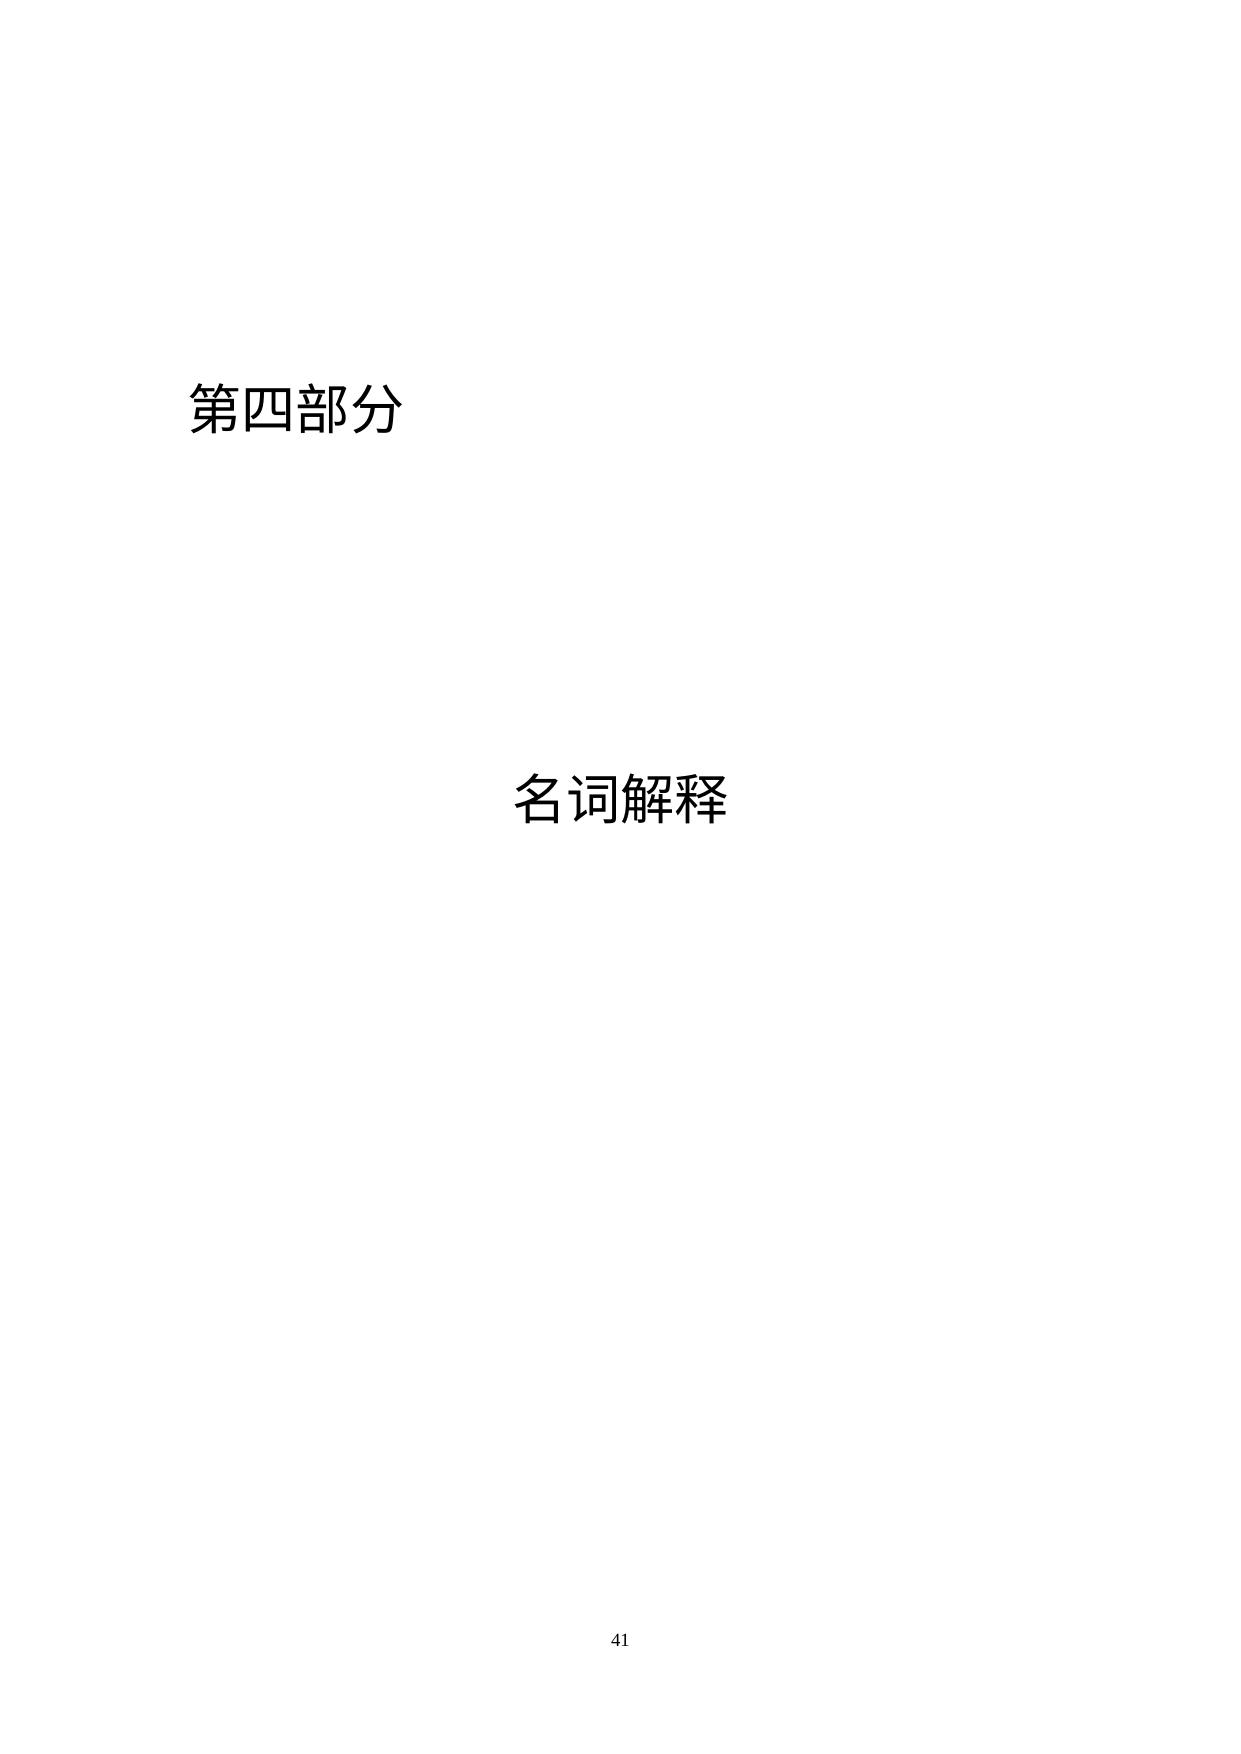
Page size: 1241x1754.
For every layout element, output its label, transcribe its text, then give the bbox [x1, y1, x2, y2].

text 名词解释 [187, 747, 1053, 844]
text 第四部分 [187, 357, 1053, 454]
